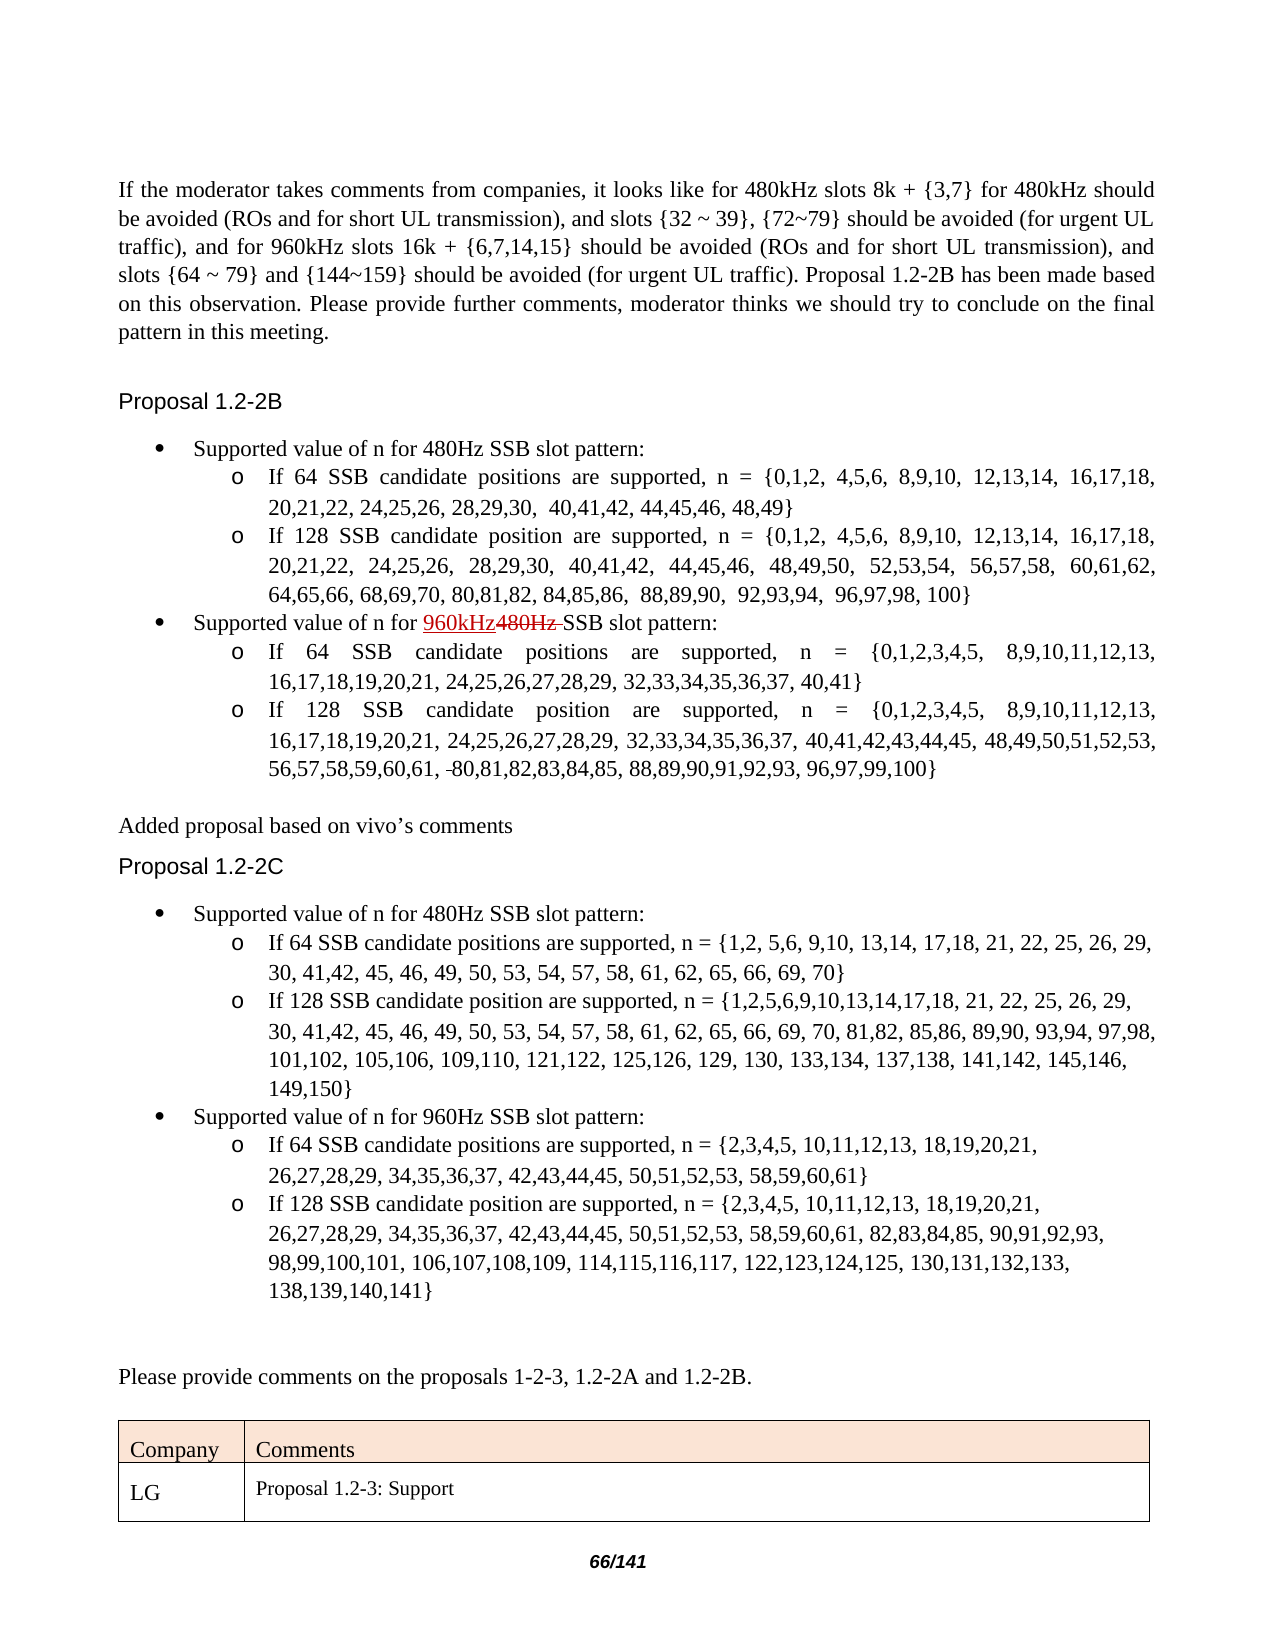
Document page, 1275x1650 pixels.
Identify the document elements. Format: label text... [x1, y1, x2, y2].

list If 128 SSB candidate position are supported, n = {2,3,4,5, 10,11,12,13, 18,19,20,21, 26,27,28,29, 34,35,36,37, 42,43,44,45, 50,51,52,53, 58,59,60,61, 82,83,84,85, 90,91,92,93, 98,99,100,101, 106,107,108,109, 114,115,116,117, 122,123,124,125, 130,131,132,133, 138,139,140,141} [231, 1190, 1157, 1304]
list Supported value of n for 960Hz SSB slot pattern: [156, 1103, 1157, 1129]
list Supported value of n for 960kHz480Hz SSB slot pattern: [156, 609, 1157, 636]
list If 64 SSB candidate positions are supported, n = {0,1,2,3,4,5, 8,9,10,11,12,13, 16,17,18,19,20,21, 24,25,26,27,28,29, 32,33,34,35,36,37, 40,41} [231, 638, 1157, 694]
text Added proposal based on vivo’s comments [118, 812, 1157, 838]
table_header Company [119, 1421, 244, 1462]
table_header Comments [245, 1421, 1149, 1462]
text If the moderator takes comments from companies, it looks like for 480kHz slots 8k + {3,7} for 480kHz should be avoided (ROs and for short UL transmission), and slots {32 ~ 39}, {72~79} should be avoided (for urgent UL traffic), and for 960kHz slots 16k + {6,7,14,15} should be avoided (ROs and for short UL transmission), and slots {64 ~ 79} and {144~159} should be avoided (for urgent UL traffic). Proposal 1.2-2B has been made based on this observation. Please provide further comments, moderator thinks we should try to conclude on the final pattern in this meeting. [118, 176, 1157, 345]
list Supported value of n for 480Hz SSB slot pattern: [156, 900, 1157, 927]
subtitle Proposal 1.2-2B [118, 388, 1157, 414]
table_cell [245, 1463, 1149, 1521]
list Supported value of n for 480Hz SSB slot pattern: [156, 435, 1157, 461]
list If 128 SSB candidate position are supported, n = {1,2,5,6,9,10,13,14,17,18, 21, 22, 25, 26, 29, 30, 41,42, 45, 46, 49, 50, 53, 54, 57, 58, 61, 62, 65, 66, 69, 70, 81,82, 85,86, 89,90, 93,94, 97,98, 101,102, 105,106, 109,110, 121,122, 125,126, 129, 130, 133,134, 137,138, 141,142, 145,146, 149,150} [231, 987, 1157, 1101]
list If 64 SSB candidate positions are supported, n = {0,1,2, 4,5,6, 8,9,10, 12,13,14, 16,17,18, 20,21,22, 24,25,26, 28,29,30, 40,41,42, 44,45,46, 48,49} [231, 463, 1157, 520]
table_cell LG Electronics [119, 1463, 244, 1521]
subtitle Proposal 1.2-2C [118, 853, 1157, 879]
text Please provide comments on the proposals 1-2-3, 1.2-2A and 1.2-2B. [118, 1363, 1157, 1389]
list If 128 SSB candidate position are supported, n = {0,1,2,3,4,5, 8,9,10,11,12,13, 16,17,18,19,20,21, 24,25,26,27,28,29, 32,33,34,35,36,37, 40,41,42,43,44,45, 48,49,50,51,52,53, 56,57,58,59,60,61, 80,81,82,83,84,85, 88,89,90,91,92,93, 96,97,99,100} [231, 696, 1157, 782]
list If 64 SSB candidate positions are supported, n = {1,2, 5,6, 9,10, 13,14, 17,18, 21, 22, 25, 26, 29, 30, 41,42, 45, 46, 49, 50, 53, 54, 57, 58, 61, 62, 65, 66, 69, 70} [231, 929, 1157, 985]
list If 64 SSB candidate positions are supported, n = {2,3,4,5, 10,11,12,13, 18,19,20,21, 26,27,28,29, 34,35,36,37, 42,43,44,45, 50,51,52,53, 58,59,60,61} [231, 1131, 1157, 1188]
list If 128 SSB candidate position are supported, n = {0,1,2, 4,5,6, 8,9,10, 12,13,14, 16,17,18, 20,21,22, 24,25,26, 28,29,30, 40,41,42, 44,45,46, 48,49,50, 52,53,54, 56,57,58, 60,61,62, 64,65,66, 68,69,70, 80,81,82, 84,85,86, 88,89,90, 92,93,94, 96,97,98, 100} [231, 522, 1157, 607]
